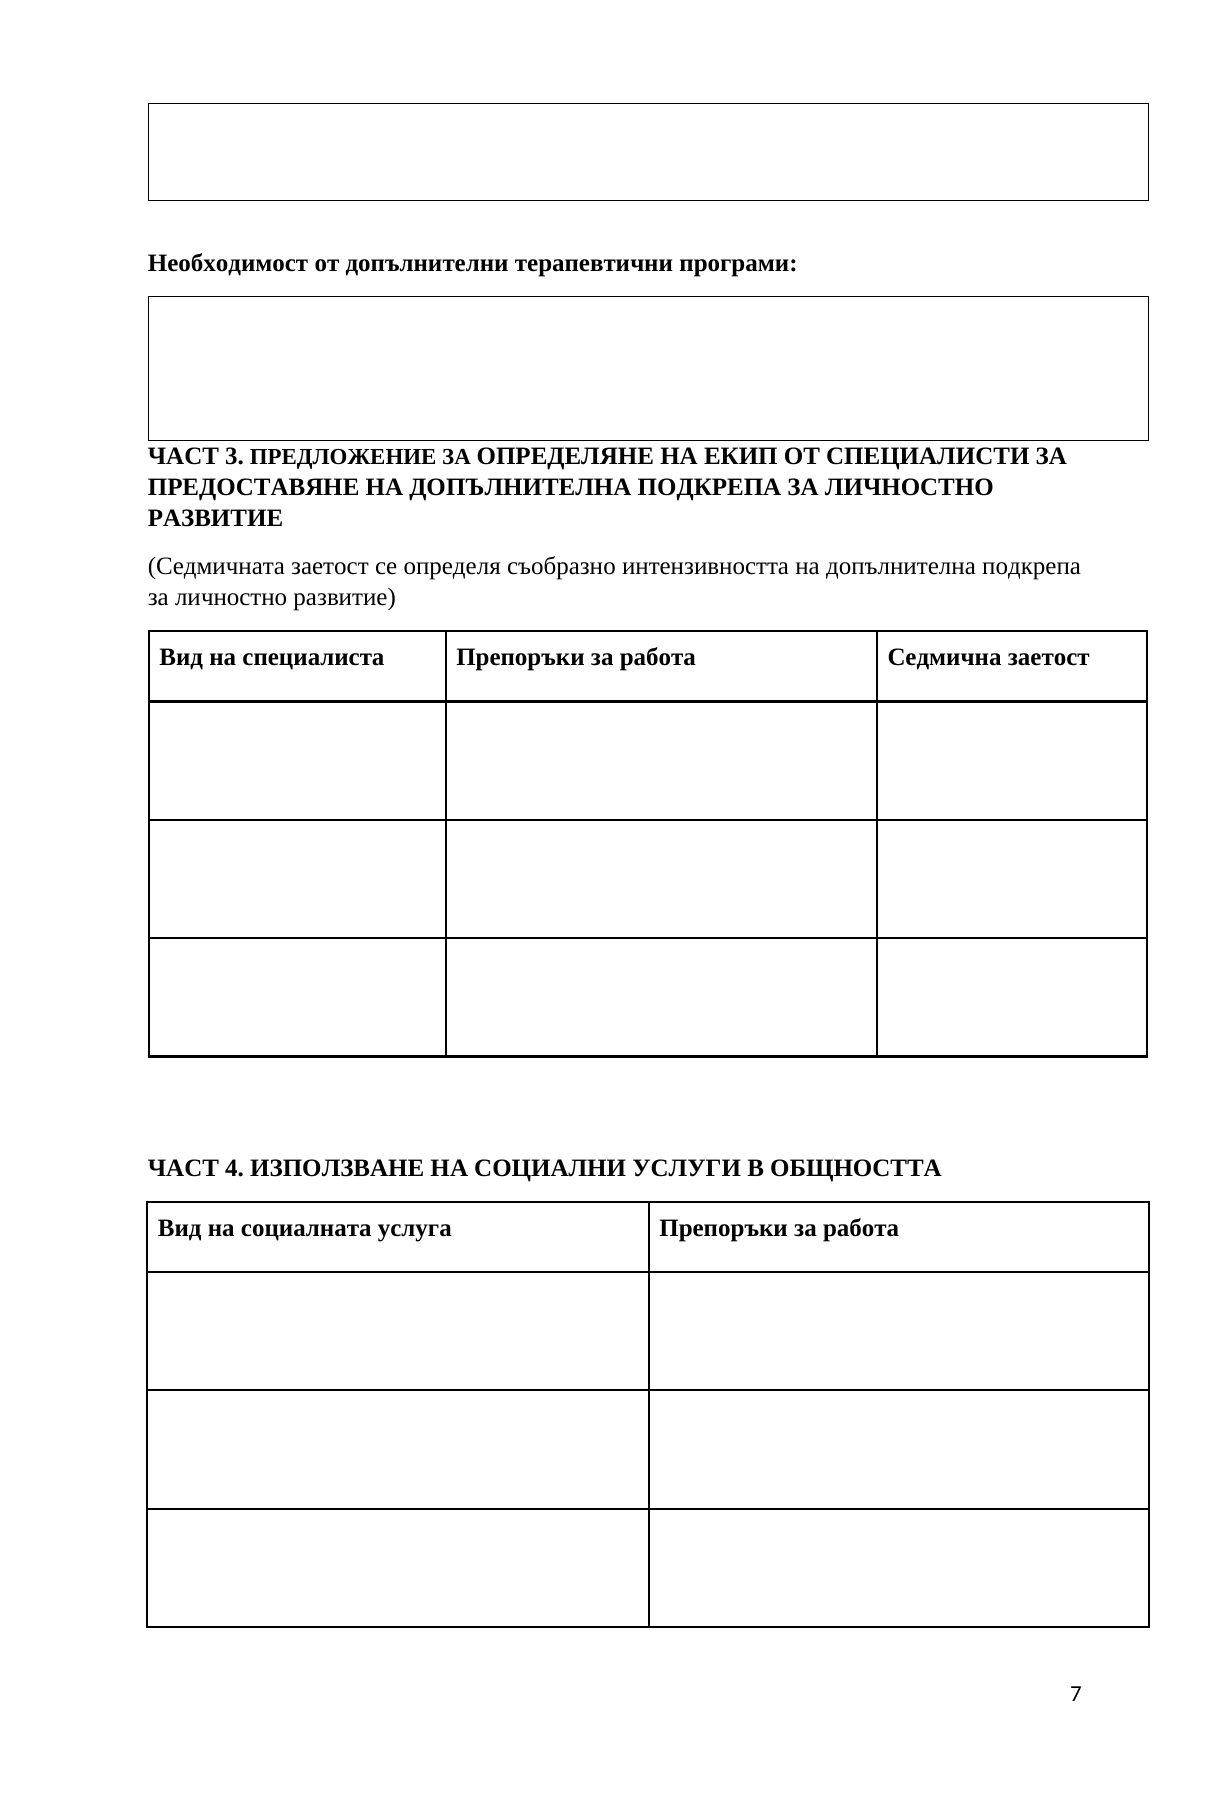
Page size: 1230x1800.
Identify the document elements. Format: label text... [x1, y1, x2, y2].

text ЧАСТ 3. ПРЕДЛОЖЕНИЕ ЗА ОПРЕДЕЛЯНЕ НА ЕКИП ОТ СПЕЦИАЛИСТИ ЗА ПРЕДОСТАВЯНЕ НА ДОПЪЛНИТЕЛНА ПОДКРЕПА ЗА ЛИЧНОСТНО РАЗВИТИЕ [148, 441, 1081, 532]
table_cell [447, 703, 876, 819]
table_cell [878, 939, 1146, 1055]
table_cell [150, 821, 445, 937]
text (Седмичната заетост се определя съобразно интензивността на допълнителна подкрепа за личностно развитие) [148, 551, 1081, 611]
table_cell [148, 1391, 648, 1508]
table_cell [148, 1510, 648, 1626]
table_cell [650, 1273, 1148, 1389]
text ЧАСТ 4. ИЗПОЛЗВАНЕ НА СОЦИАЛНИ УСЛУГИ В ОБЩНОСТТА [148, 1153, 1081, 1182]
table_cell [447, 821, 876, 937]
table_cell [150, 939, 445, 1055]
table_header [149, 104, 1148, 200]
table_header Седмична заетост [878, 632, 1146, 700]
table_header [149, 297, 1148, 440]
table_header Вид на социалната услуга [148, 1203, 648, 1271]
table_header Препоръки за работа [447, 632, 876, 700]
table_header Вид на специалиста [150, 632, 445, 700]
table_cell [650, 1391, 1148, 1508]
table_cell [150, 703, 445, 819]
table_cell [878, 821, 1146, 937]
table_header Препоръки за работа [650, 1203, 1148, 1271]
table_cell [447, 939, 876, 1055]
table_cell [650, 1510, 1148, 1626]
table_cell [878, 703, 1146, 819]
text Необходимост от допълнителни терапевтични програми: [148, 248, 1081, 277]
table_cell [148, 1273, 648, 1389]
